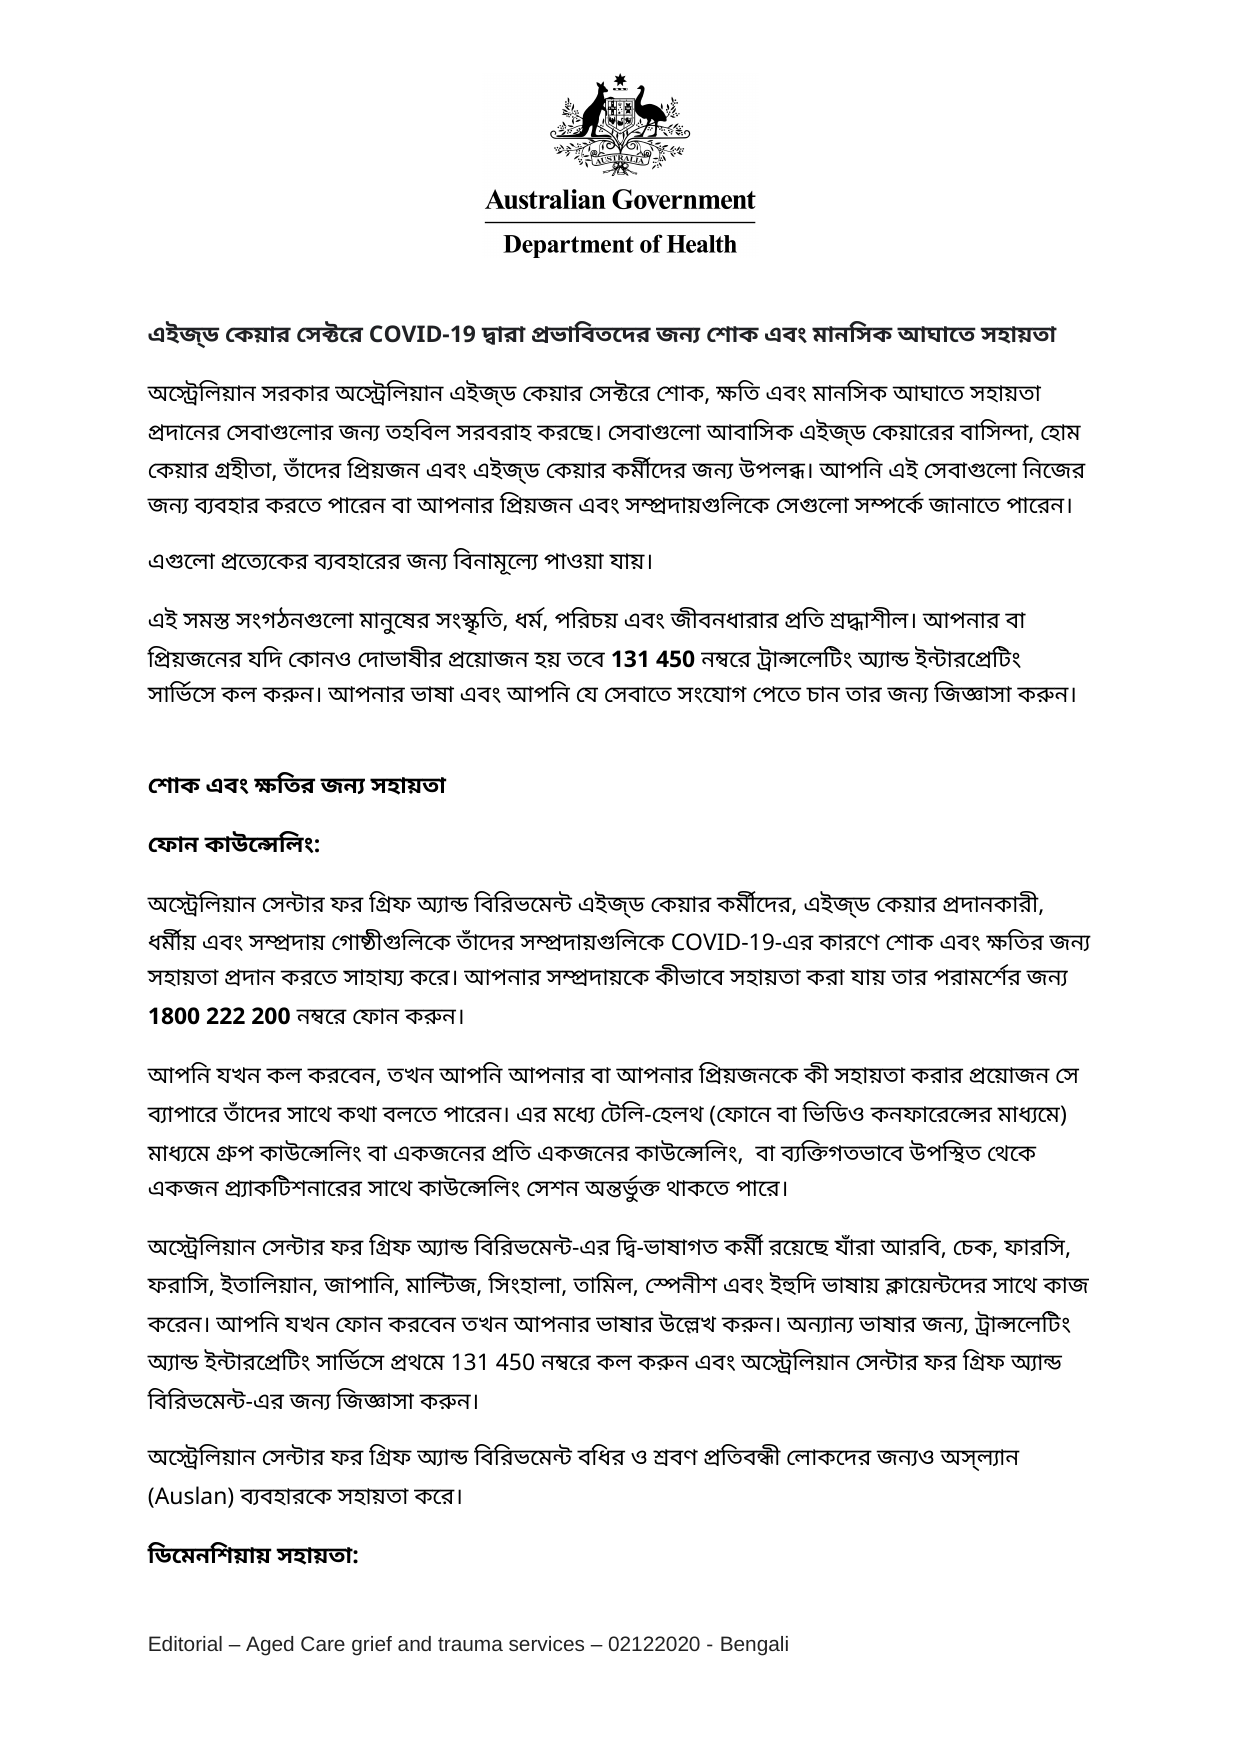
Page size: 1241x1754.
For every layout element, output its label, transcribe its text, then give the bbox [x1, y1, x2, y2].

text ডিমেনশিয়ায় সহায়তা: [148, 1539, 1092, 1573]
picture [481, 73, 759, 258]
text শোক এবং ক্ষতির জন্য সহায়তা [148, 737, 1092, 803]
text এগুলো প্রত্যেকের ব্যবহারের জন্য বিনামূল্যে পাওয়া যায়। [148, 548, 1092, 579]
text অস্ট্রেলিয়ান সেন্টার ফর গ্রিফ অ্যান্ড বিরিভমেন্ট এইজ্‌ড কেয়ার কর্মীদের, এইজ্‌ড কেয়ার প্রদানকারী, ধর্মীয় এবং সম্প্রদায় গোষ্ঠীগুলিকে তাঁদের সম্প্রদায়গুলিকে COVID-19-এর কারণে শোক এবং ক্ষতির জন্য সহায়তা প্রদান করতে সাহায্য করে। আপনার সম্প্রদায়কে কীভাবে সহায়তা করা যায় তার পরামর্শের জন্য 1800 222 200 নম্বরে ফোন করুন। [148, 888, 1092, 1034]
text ফোন কাউন্সেলিং: [148, 828, 1092, 862]
text এই সমস্ত সংগঠনগুলো মানুষের সংস্কৃতি, ধর্ম, পরিচয় এবং জীবনধারার প্রতি শ্রদ্ধাশীল। আপনার বা প্রিয়জনের যদি কোনও দোভাষীর প্রয়োজন হয় তবে 131 450 নম্বরে ট্রান্সলেটিং অ্যান্ড ইন্টারপ্রেটিং সার্ভিসে কল করুন। আপনার ভাষা এবং আপনি যে সেবাতে সংযোগ পেতে চান তার জন্য জিজ্ঞাসা করুন। [148, 604, 1092, 711]
text আপনি যখন কল করবেন, তখন আপনি আপনার বা আপনার প্রিয়জনকে কী সহায়তা করার প্রয়োজন সে ব্যাপারে তাঁদের সাথে কথা বলতে পারেন। এর মধ্যে টেলি-হেলথ (ফোনে বা ভিডিও কনফারেন্সের মাধ্যমে) মাধ্যমে গ্রুপ কাউন্সেলিং বা একজনের প্রতি একজনের কাউন্সেলিং, বা ব্যক্তিগতভাবে উপস্থিত থেকে একজন প্র্যাকটিশনারের সাথে কাউন্সেলিং সেশন অন্তর্ভুক্ত থাকতে পারে। [148, 1059, 1092, 1205]
text অস্ট্রেলিয়ান সেন্টার ফর গ্রিফ অ্যান্ড বিরিভমেন্ট-এর দ্বি-ভাষাগত কর্মী রয়েছে যাঁরা আরবি, চেক, ফারসি, ফরাসি, ইতালিয়ান, জাপানি, মাল্টিজ, সিংহালা, তামিল, স্পেনীশ এবং ইহুদি ভাষায় ক্লায়েন্টদের সাথে কাজ করেন। আপনি যখন ফোন করবেন তখন আপনার ভাষার উল্লেখ করুন। অন্যান্য ভাষার জন্য, ট্রান্সলেটিং অ্যান্ড ইন্টারপ্রেটিং সার্ভিসে প্রথমে 131 450 নম্বরে কল করুন এবং অস্ট্রেলিয়ান সেন্টার ফর গ্রিফ অ্যান্ড বিরিভমেন্ট-এর জন্য জিজ্ঞাসা করুন। [148, 1231, 1092, 1419]
text এইজ্‌ড কেয়ার সেক্টরে COVID-19 দ্বারা প্রভাবিতদের জন্য শোক এবং মানসিক আঘাতে সহায়তা [148, 317, 1092, 351]
text অস্ট্রেলিয়ান সরকার অস্ট্রেলিয়ান এইজ্‌ড কেয়ার সেক্টরে শোক, ক্ষতি এবং মানসিক আঘাতে সহায়তা প্রদানের সেবাগুলোর জন্য তহবিল সরবরাহ করছে। সেবাগুলো আবাসিক এইজ্‌ড কেয়ারের বাসিন্দা, হোম কেয়ার গ্রহীতা, তাঁদের প্রিয়জন এবং এইজ্‌ড কেয়ার কর্মীদের জন্য উপলব্ধ। আপনি এই সেবাগুলো নিজের জন্য ব্যবহার করতে পারেন বা আপনার প্রিয়জন এবং সম্প্রদায়গুলিকে সেগুলো সম্পর্কে জানাতে পারেন। [148, 377, 1092, 523]
text অস্ট্রেলিয়ান সেন্টার ফর গ্রিফ অ্যান্ড বিরিভমেন্ট বধির ও শ্রবণ প্রতিবন্ধী লোকদের জন্যও অস্‌ল্যান (Auslan) ব্যবহারকে সহায়তা করে। [148, 1444, 1092, 1513]
